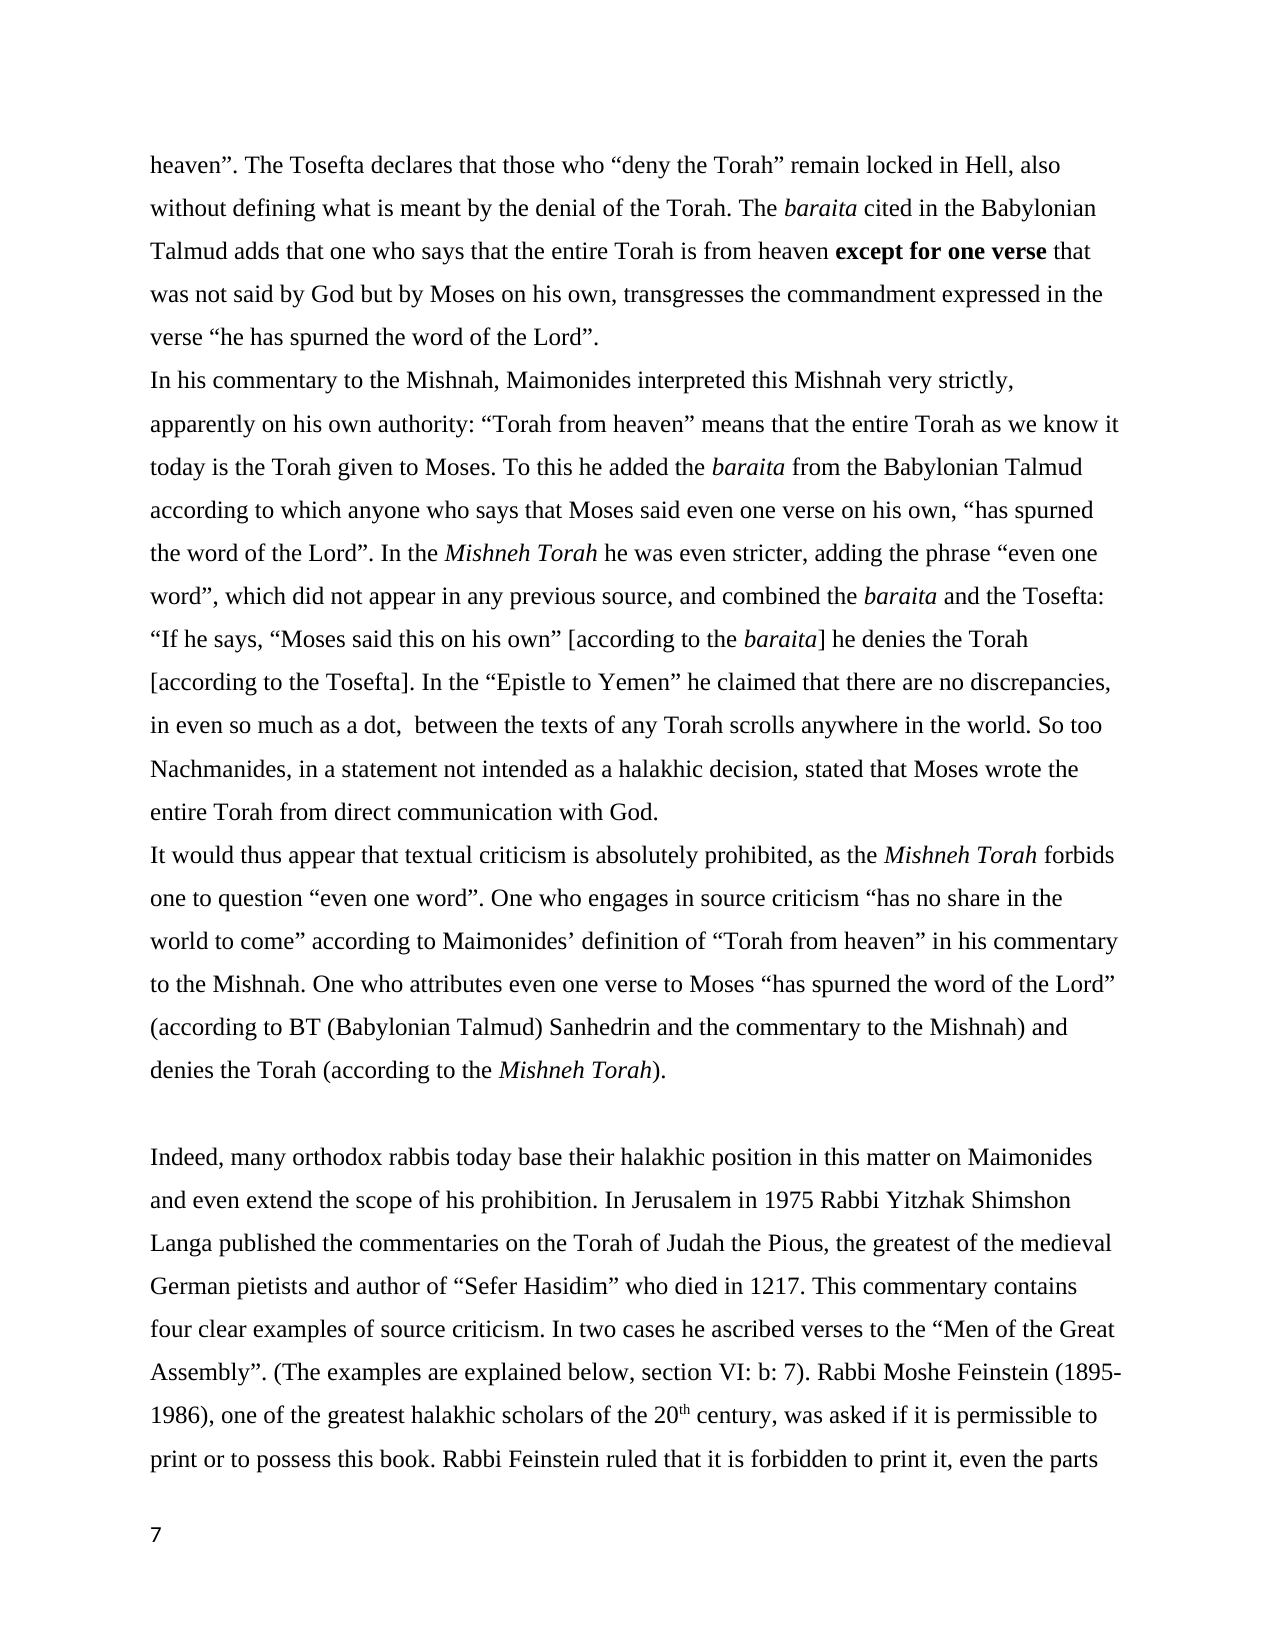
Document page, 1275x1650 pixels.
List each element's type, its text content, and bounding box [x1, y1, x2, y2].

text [150, 1142, 1125, 1472]
text It would thus appear that textual criticism is absolutely prohibited, as the Mishneh Torah forbids one to question “even one word”. One who engages in source criticism “has no share in the world to come” according to Maimonides’ definition of “Torah from heaven” in his commentary to the Mishnah. One who attributes even one verse to Moses “has spurned the word of the Lord” (according to BT (Babylonian Talmud) Sanhedrin and the commentary to the Mishnah) and denies the Torah (according to the Mishneh Torah). [150, 840, 1125, 1084]
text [150, 150, 1125, 351]
text In his commentary to the Mishnah, Maimonides interpreted this Mishnah very strictly, apparently on his own authority: “Torah from heaven” means that the entire Torah as we know it today is the Torah given to Moses. To this he added the baraita from the Babylonian Talmud according to which anyone who says that Moses said even one verse on his own, “has spurned the word of the Lord”. In the Mishneh Torah he was even stricter, adding the phrase “even one word”, which did not appear in any previous source, and combined the baraita and the Tosefta: “If he says, “Moses said this on his own” [according to the baraita] he denies the Torah [according to the Tosefta]. In the “Epistle to Yemen” he claimed that there are no discrepancies, in even so much as a dot, between the texts of any Torah scrolls anywhere in the world. So too Nachmanides, in a statement not intended as a halakhic decision, stated that Moses wrote the entire Torah from direct communication with God. [150, 366, 1125, 826]
